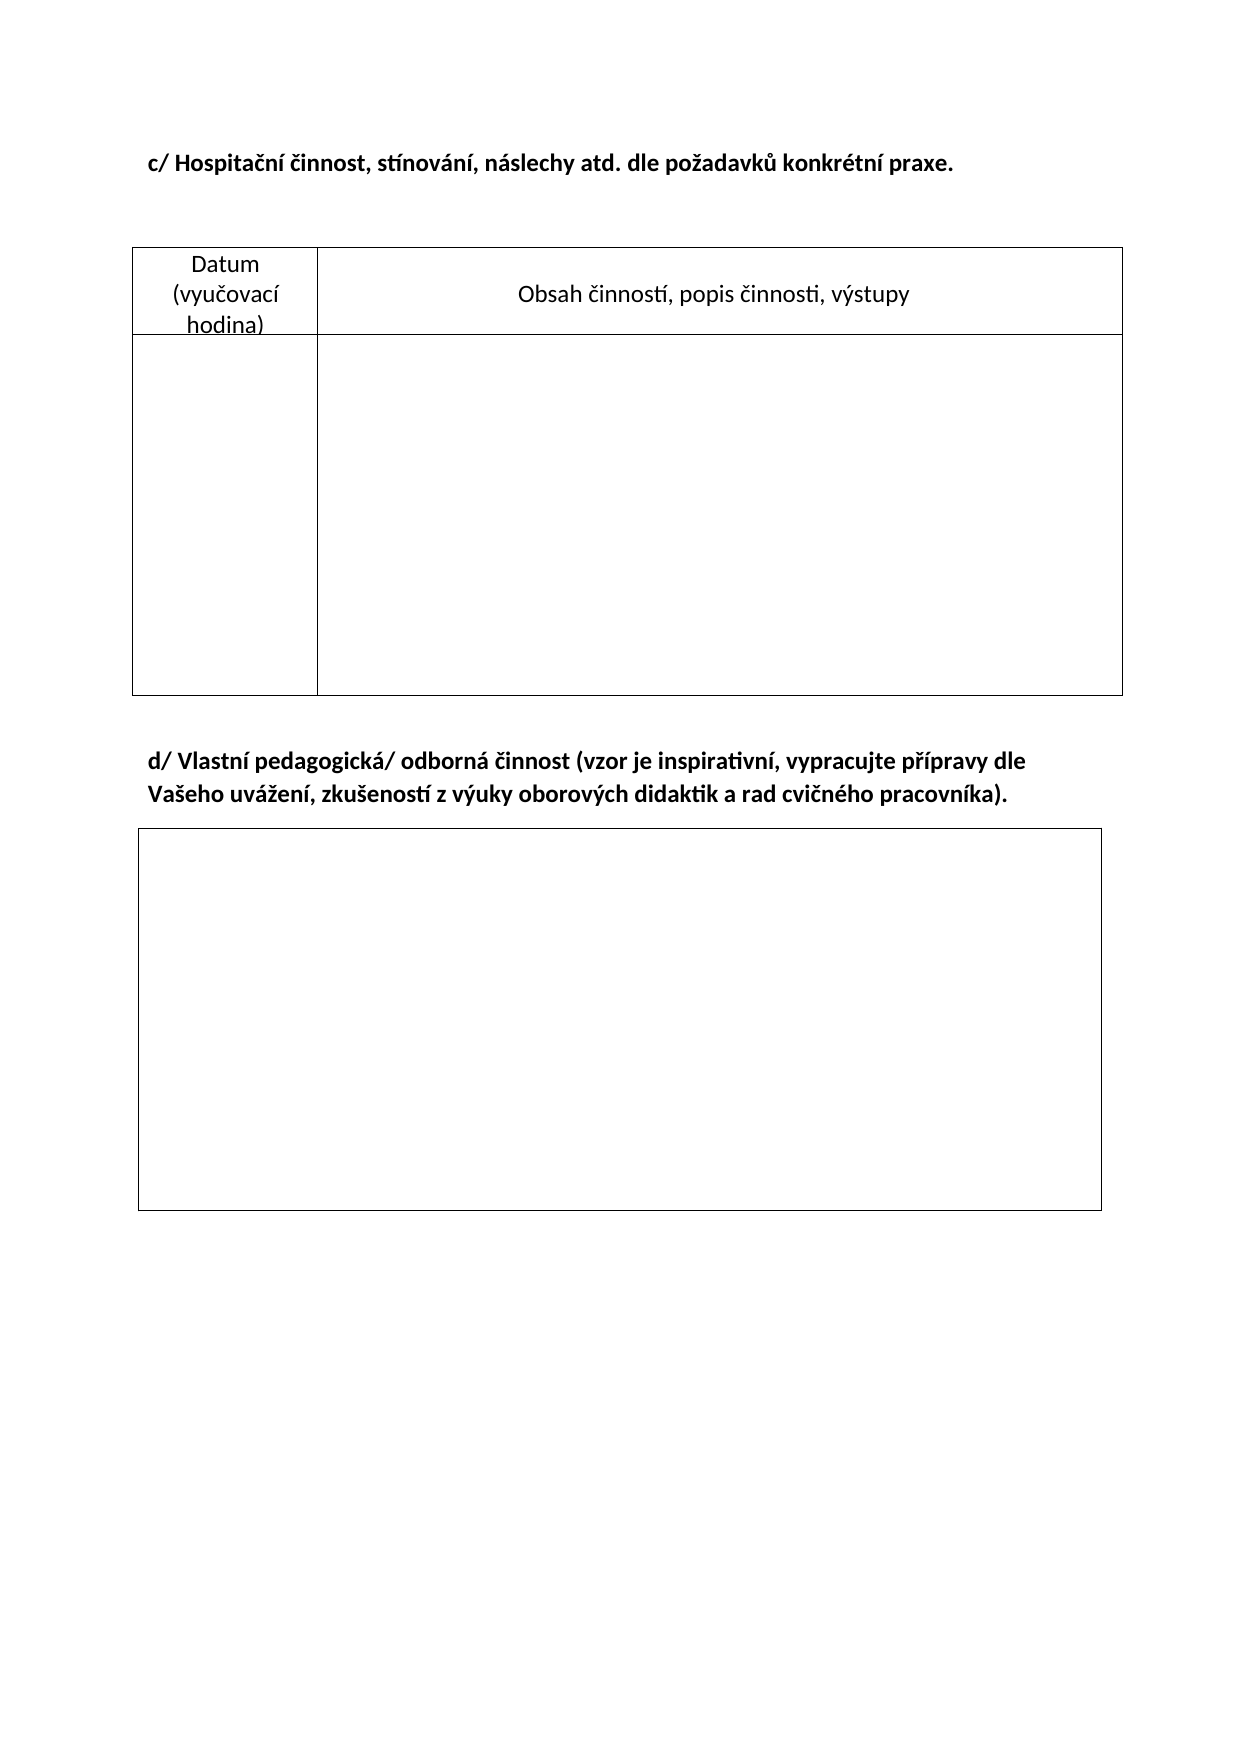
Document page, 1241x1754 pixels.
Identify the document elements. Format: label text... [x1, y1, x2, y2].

table_header Obsah činností, popis činnosti, výstupy [318, 248, 1122, 334]
table_header Datum (vyučovací hodina) [133, 248, 317, 334]
text c/ Hospitační činnost, stínování, náslechy atd. dle požadavků konkrétní praxe. [148, 148, 1093, 178]
text d/ Vlastní pedagogická/ odborná činnost (vzor je inspirativní, vypracujte přípravy dle Vašeho uvážení, zkušeností z výuky oborových didaktik a rad cvičného pracovníka). [148, 745, 1093, 808]
table_cell [318, 335, 1122, 694]
table_cell [133, 335, 317, 694]
